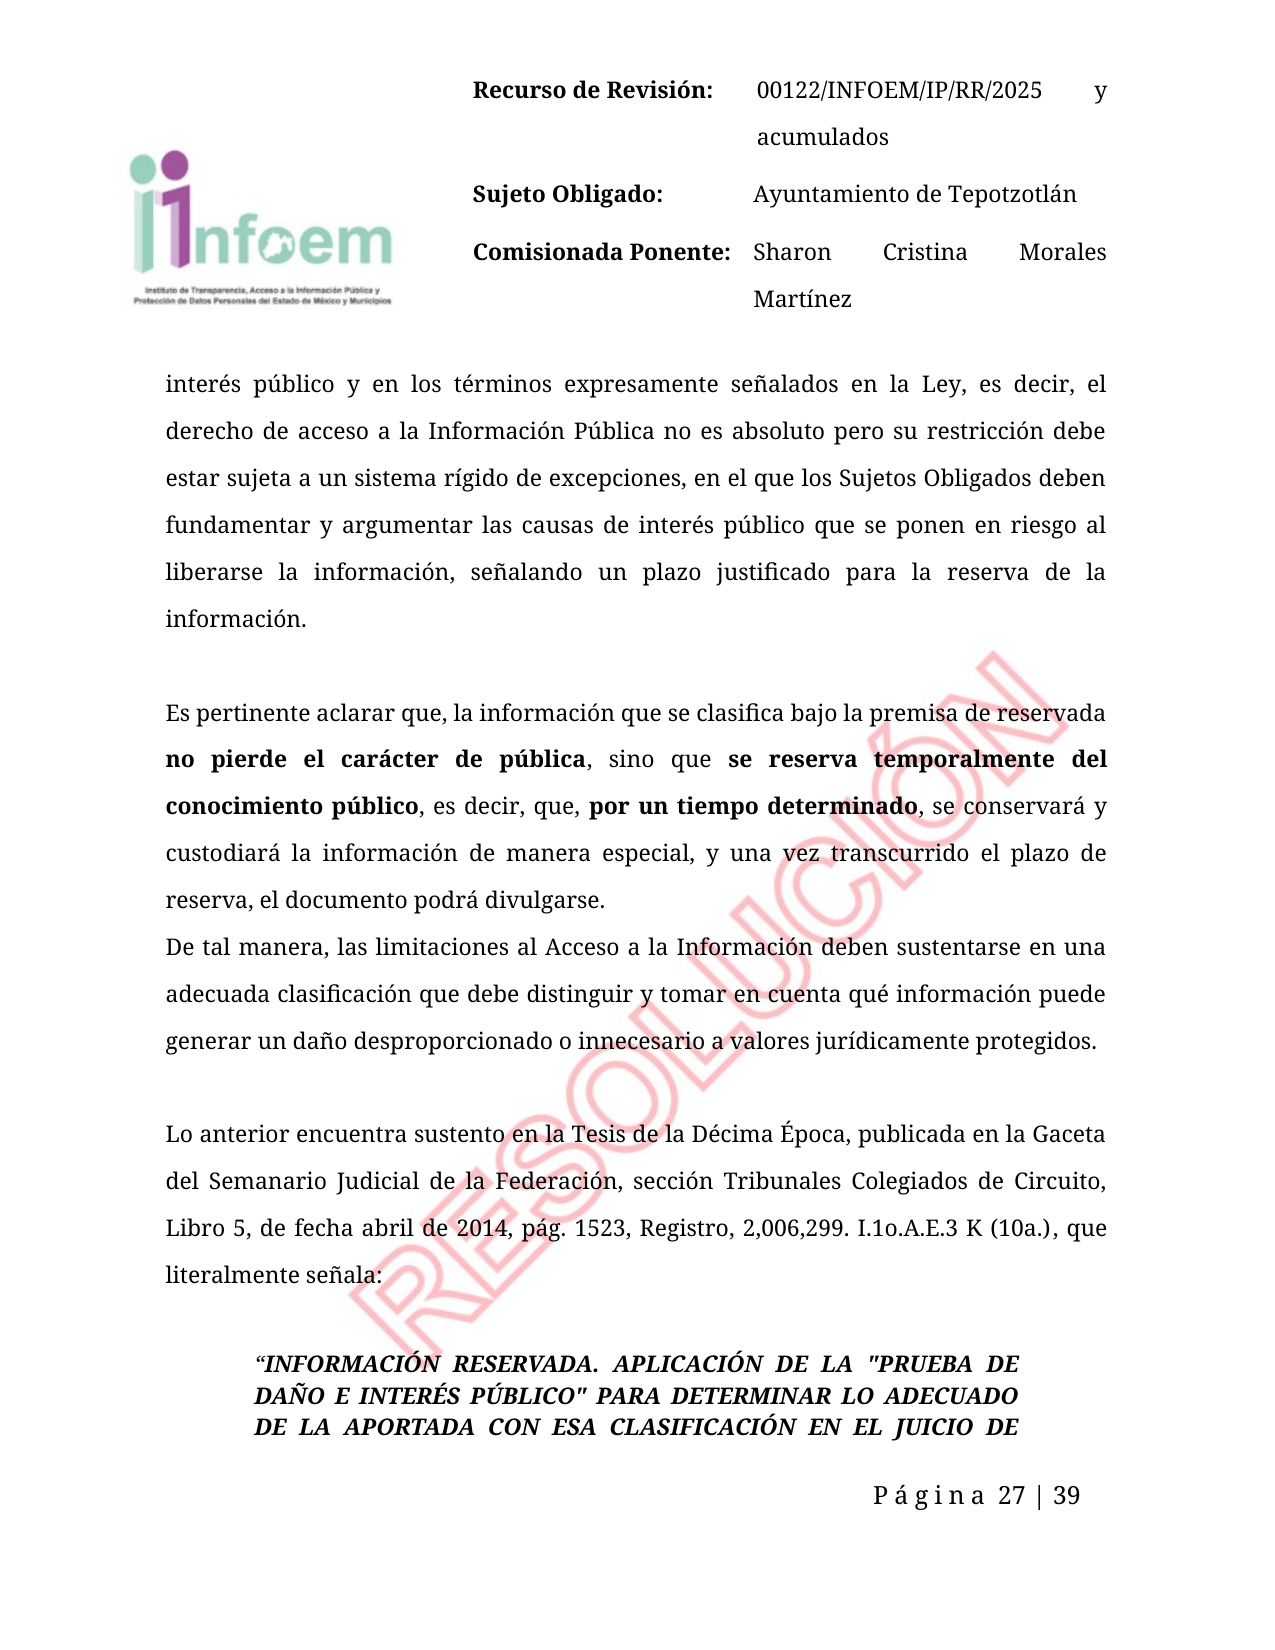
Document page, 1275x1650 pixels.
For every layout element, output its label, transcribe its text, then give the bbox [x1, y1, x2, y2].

picture [0, 85, 1275, 1650]
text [165, 368, 1107, 634]
picture [577, 85, 581, 96]
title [254, 1348, 1022, 1442]
picture [557, 87, 561, 97]
text Es pertinente aclarar que, la información que se clasifica bajo la premisa de reservada no pierde el carácter de pública, sino que se reserva temporalmente del conocimiento público, es decir, que, por un tiempo determinado, se conservará y custodiará la información de manera especial, y una vez transcurrido el plazo de reserva, el documento podrá divulgarse. [165, 696, 1107, 915]
picture [905, 85, 912, 94]
picture [772, 85, 778, 97]
picture [681, 87, 685, 97]
picture [843, 85, 848, 93]
picture [870, 85, 879, 97]
picture [759, 85, 765, 97]
text De tal manera, las limitaciones al Acceso a la Información deben sustentarse en una adecuada clasificación que debe distinguir y tomar en cuenta qué información puede generar un daño desproporcionado o innecesario a valores jurídicamente protegidos. [165, 931, 1107, 1056]
picture [1007, 85, 1013, 97]
text Lo anterior encuentra sustento en la Tesis de la Décima Época, publicada en la Gaceta del Semanario Judicial de la Federación, sección Tribunales Colegiados de Circuito, Libro 5, de fecha abril de 2014, pág. 1523, Registro, 2,006,299. I.1o.A.E.3 K (10a.), que literalmente señala: [165, 1118, 1107, 1290]
